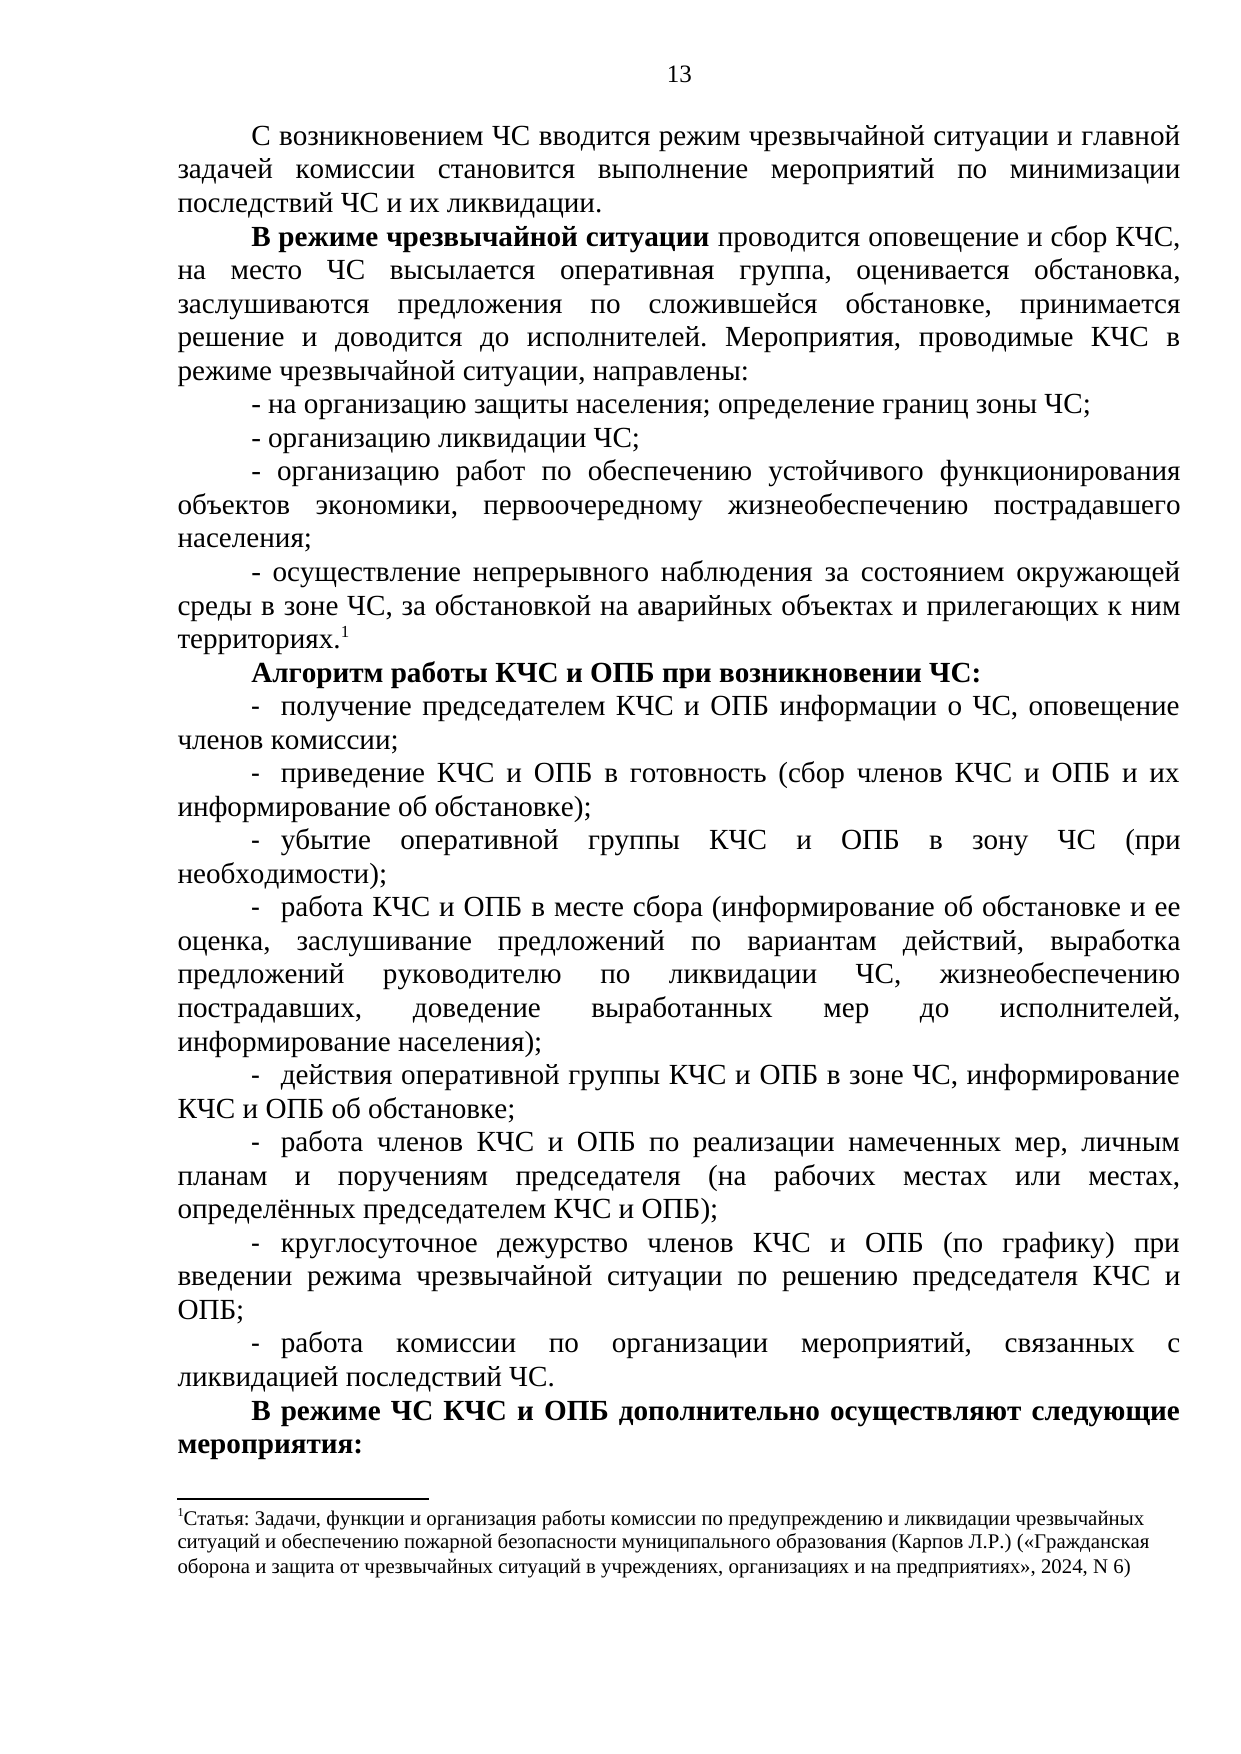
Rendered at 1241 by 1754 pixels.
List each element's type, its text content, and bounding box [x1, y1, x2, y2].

list работа КЧС и ОПБ в месте сбора (информирование об обстановке и ее оценка, заслушивание предложений по вариантам действий, выработка предложений руководителю по ликвидации ЧС, жизнеобеспечению пострадавших, доведение выработанных мер до исполнителей, информирование населения); [177, 889, 1181, 1057]
list В режиме чрезвычайной ситуации проводится оповещение и сбор КЧС, на место ЧС высылается оперативная группа, оценивается обстановка, заслушиваются предложения по сложившейся обстановке, принимается решение и доводится до исполнителей. Мероприятия, проводимые КЧС в режиме чрезвычайной ситуации, направлены: [177, 219, 1181, 386]
list приведение КЧС и ОПБ в готовность (сбор членов КЧС и ОПБ и их информирование об обстановке); [177, 755, 1181, 822]
list В режиме ЧС КЧС и ОПБ дополнительно осуществляют следующие мероприятия: [177, 1393, 1181, 1460]
list убытие оперативной группы КЧС и ОПБ в зону ЧС (при необходимости); [177, 822, 1181, 889]
list - осуществление непрерывного наблюдения за состоянием окружающей среды в зоне ЧС, за обстановкой на аварийных объектах и прилегающих к ним территориях. [177, 554, 1181, 655]
list действия оперативной группы КЧС и ОПБ в зоне ЧС, информирование КЧС и ОПБ об обстановке; [177, 1057, 1181, 1124]
list круглосуточное дежурство членов КЧС и ОПБ (по графику) при введении режима чрезвычайной ситуации по решению председателя КЧС и ОПБ; [177, 1225, 1181, 1326]
list - на организацию защиты населения; определение границ зоны ЧС; [177, 386, 1181, 420]
list - организацию ликвидации ЧС; [177, 420, 1181, 453]
list - организацию работ по обеспечению устойчивого функционирования объектов экономики, первоочередному жизнеобеспечению пострадавшего населения; [177, 453, 1181, 554]
list получение председателем КЧС и ОПБ информации о ЧС, оповещение членов комиссии; [177, 688, 1181, 755]
list С возникновением ЧС вводится режим чрезвычайной ситуации и главной задачей комиссии становится выполнение мероприятий по минимизации последствий ЧС и их ликвидации. [177, 118, 1181, 219]
list Алгоритм работы КЧС и ОПБ при возникновении ЧС: [177, 655, 1181, 688]
list работа членов КЧС и ОПБ по реализации намеченных мер, личным планам и поручениям председателя (на рабочих местах или местах, определённых председателем КЧС и ОПБ); [177, 1124, 1181, 1225]
list работа комиссии по организации мероприятий, связанных с ликвидацией последствий ЧС. [177, 1326, 1181, 1393]
